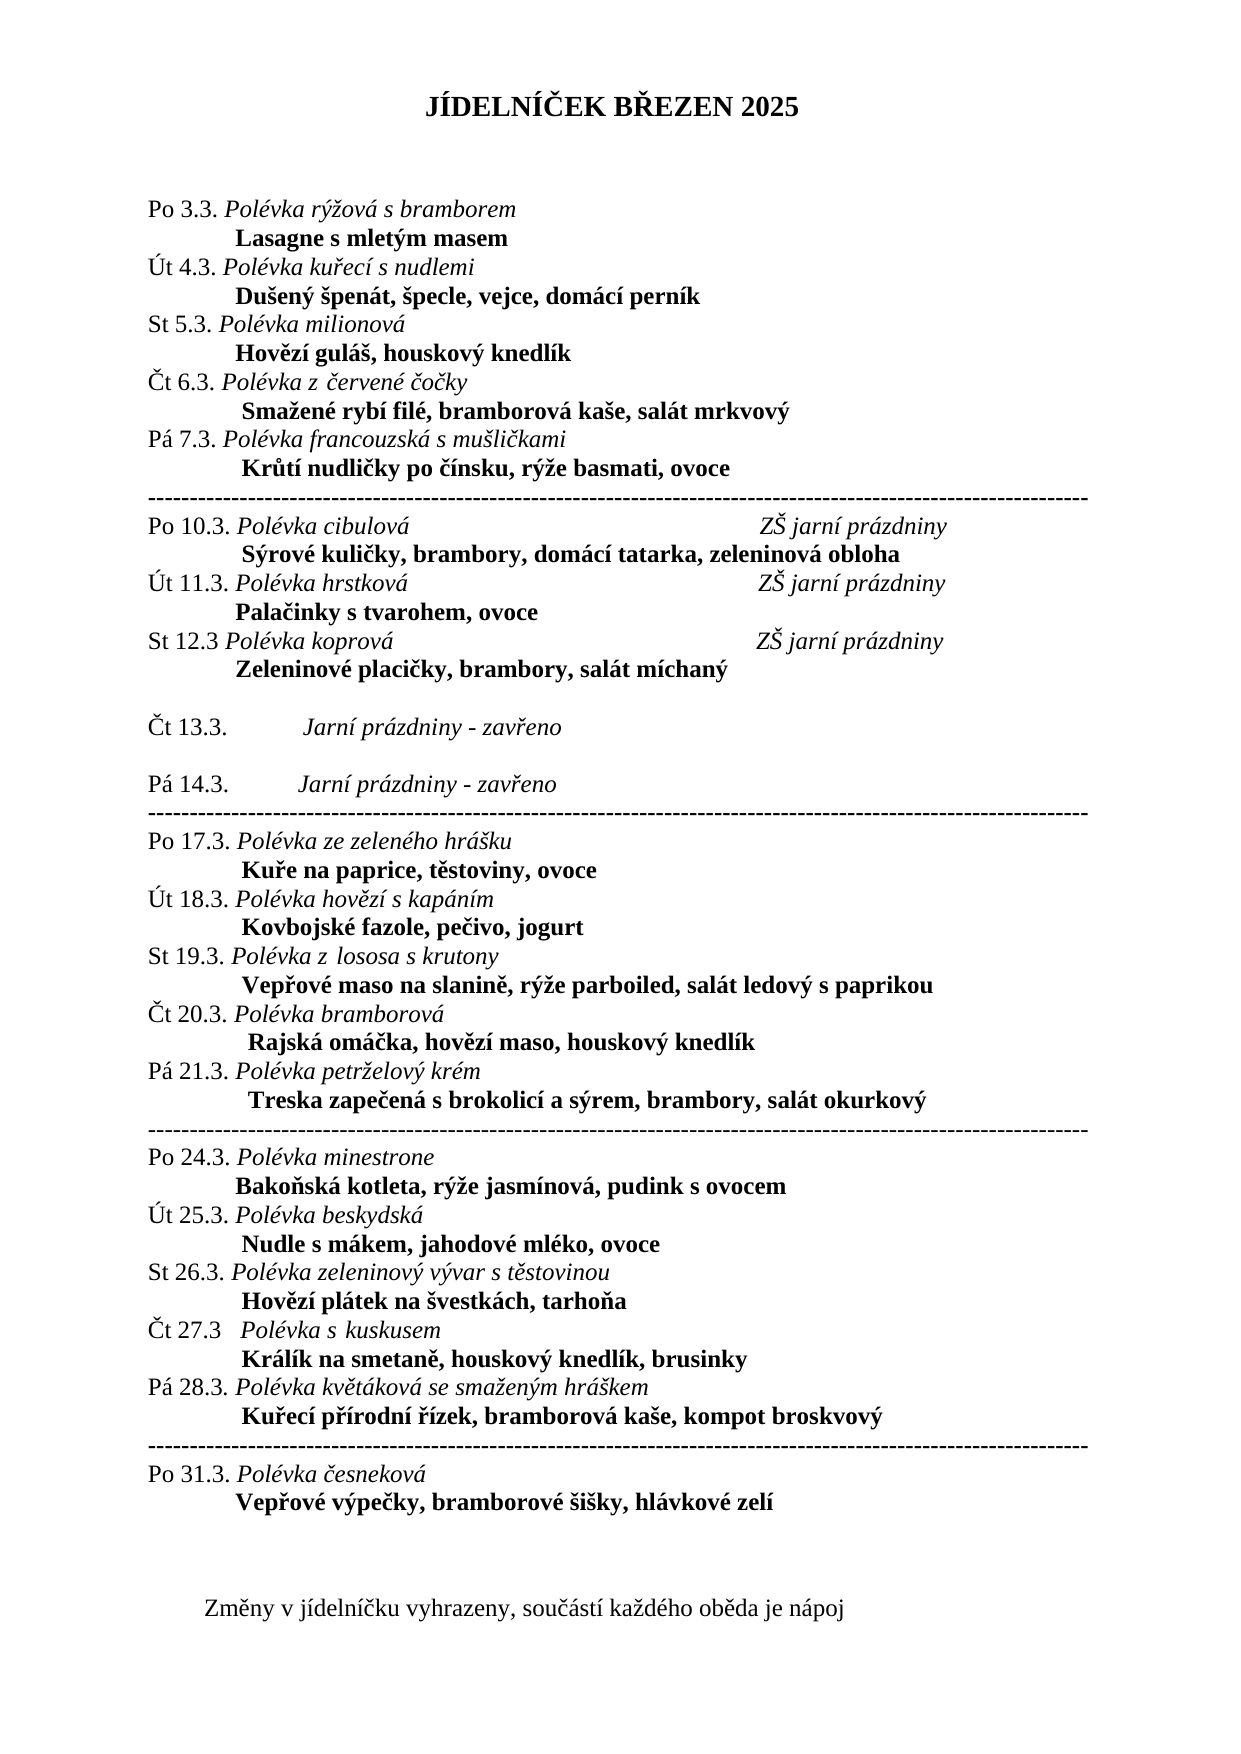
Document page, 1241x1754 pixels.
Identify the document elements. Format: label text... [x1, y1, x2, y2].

text Kuře na paprice, těstoviny, ovoce [148, 855, 1092, 884]
text Sýrové kuličky, brambory, domácí tatarka, zeleninová obloha [148, 539, 1092, 568]
text Palačinky s tvarohem, ovoce [148, 597, 1092, 626]
text St 19.3. Polévka z lososa s krutony [148, 941, 1092, 970]
text Út 11.3. Polévka hrstková ZŠ jarní prázdniny [148, 568, 1092, 597]
text Změny v jídelníčku vyhrazeny, součástí každého oběda je nápoj [148, 1593, 1092, 1621]
text Krůtí nudličky po čínsku, rýže basmati, ovoce [148, 453, 1092, 482]
text St 12.3 Polévka koprová ZŠ jarní prázdniny [148, 626, 1092, 654]
text Út 18.3. Polévka hovězí s kapáním [148, 884, 1092, 912]
text JÍDELNÍČEK BŘEZEN 2025 [148, 89, 1092, 122]
text Vepřové výpečky, bramborové šišky, hlávkové zelí [148, 1487, 1092, 1516]
text Pá 28.3. Polévka květáková se smaženým hráškem [148, 1372, 1092, 1401]
text Kuřecí přírodní řízek, bramborová kaše, kompot broskvový [148, 1401, 1092, 1430]
text Vepřové maso na slanině, rýže parboiled, salát ledový s paprikou [148, 970, 1092, 999]
text ----------------------------------------------------------------------------------------------------------------- [148, 797, 1092, 826]
text Po 31.3. Polévka česneková [148, 1459, 1092, 1487]
text St 26.3. Polévka zeleninový vývar s těstovinou [148, 1257, 1092, 1286]
text Kovbojské fazole, pečivo, jogurt [148, 912, 1092, 941]
text Nudle s mákem, jahodové mléko, ovoce [148, 1229, 1092, 1257]
text Zeleninové placičky, brambory, salát míchaný [148, 654, 1092, 683]
text Smažené rybí filé, bramborová kaše, salát mrkvový [148, 396, 1092, 424]
text ----------------------------------------------------------------------------------------------------------------- [148, 1430, 1092, 1459]
text Hovězí plátek na švestkách, tarhoňa [148, 1286, 1092, 1315]
text Po 24.3. Polévka minestrone [148, 1142, 1092, 1171]
text ----------------------------------------------------------------------------------------------------------------- [148, 1114, 1092, 1142]
text Bakoňská kotleta, rýže jasmínová, pudink s ovocem [148, 1171, 1092, 1200]
text Čt 6.3. Polévka z červené čočky [148, 367, 1092, 396]
text Dušený špenát, špecle, vejce, domácí perník [148, 281, 1092, 309]
text Po 10.3. Polévka cibulová ZŠ jarní prázdniny [148, 511, 1092, 539]
text Hovězí guláš, houskový knedlík [148, 338, 1092, 367]
text Čt 27.3 Polévka s kuskusem [148, 1315, 1092, 1344]
text Út 25.3. Polévka beskydská [148, 1200, 1092, 1229]
text Králík na smetaně, houskový knedlík, brusinky [148, 1344, 1092, 1372]
text St 5.3. Polévka milionová [148, 309, 1092, 338]
text Pá 7.3. Polévka francouzská s mušličkami [148, 424, 1092, 453]
text Po 17.3. Polévka ze zeleného hrášku [148, 826, 1092, 855]
text Út 4.3. Polévka kuřecí s nudlemi [148, 252, 1092, 281]
text Pá 14.3. Jarní prázdniny - zavřeno [148, 769, 1092, 797]
text Treska zapečená s brokolicí a sýrem, brambory, salát okurkový [148, 1085, 1092, 1114]
text ----------------------------------------------------------------------------------------------------------------- [148, 482, 1092, 511]
text Čt 20.3. Polévka bramborová [148, 999, 1092, 1027]
text Pá 21.3. Polévka petrželový krém [148, 1056, 1092, 1085]
text Lasagne s mletým masem [148, 223, 1092, 252]
text Po 3.3. Polévka rýžová s bramborem [148, 194, 1092, 223]
text Čt 13.3. Jarní prázdniny - zavřeno [148, 712, 1092, 741]
text Rajská omáčka, hovězí maso, houskový knedlík [148, 1027, 1092, 1056]
